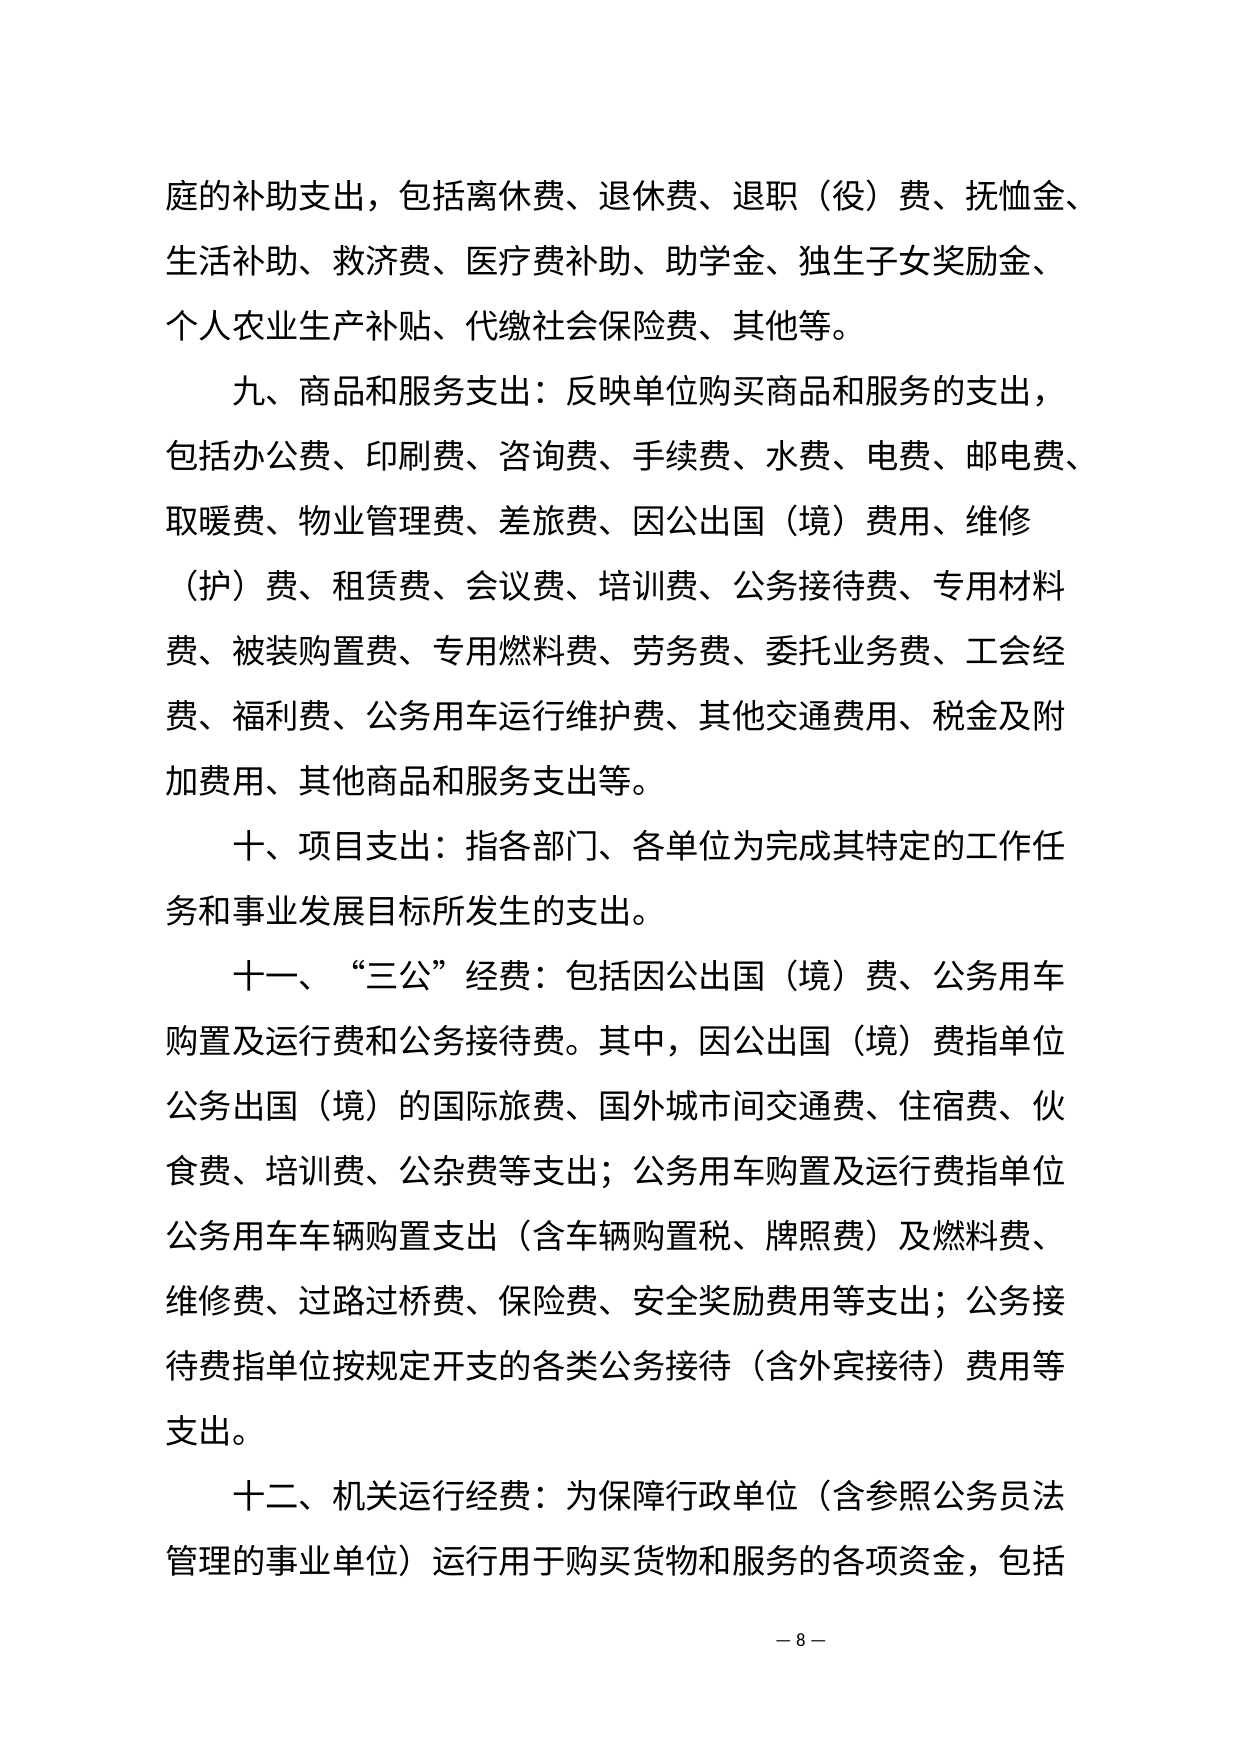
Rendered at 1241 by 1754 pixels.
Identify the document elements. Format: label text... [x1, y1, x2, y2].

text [165, 162, 1075, 357]
text 十一、“三公”经费：包括因公出国（境）费、公务用车购置及运行费和公务接待费。其中，因公出国（境）费指单位公务出国（境）的国际旅费、国外城市间交通费、住宿费、伙食费、培训费、公杂费等支出；公务用车购置及运行费指单位公务用车车辆购置支出（含车辆购置税、牌照费）及燃料费、维修费、过路过桥费、保险费、安全奖励费用等支出；公务接待费指单位按规定开支的各类公务接待（含外宾接待）费用等支出。 [165, 942, 1075, 1462]
text 十、项目支出：指各部门、各单位为完成其特定的工作任务和事业发展目标所发生的支出。 [165, 812, 1075, 942]
text 九、商品和服务支出：反映单位购买商品和服务的支出，包括办公费、印刷费、咨询费、手续费、水费、电费、邮电费、取暖费、物业管理费、差旅费、因公出国（境）费用、维修（护）费、租赁费、会议费、培训费、公务接待费、专用材料费、被装购置费、专用燃料费、劳务费、委托业务费、工会经费、福利费、公务用车运行维护费、其他交通费用、税金及附加费用、其他商品和服务支出等。 [165, 357, 1075, 812]
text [165, 1462, 1075, 1592]
